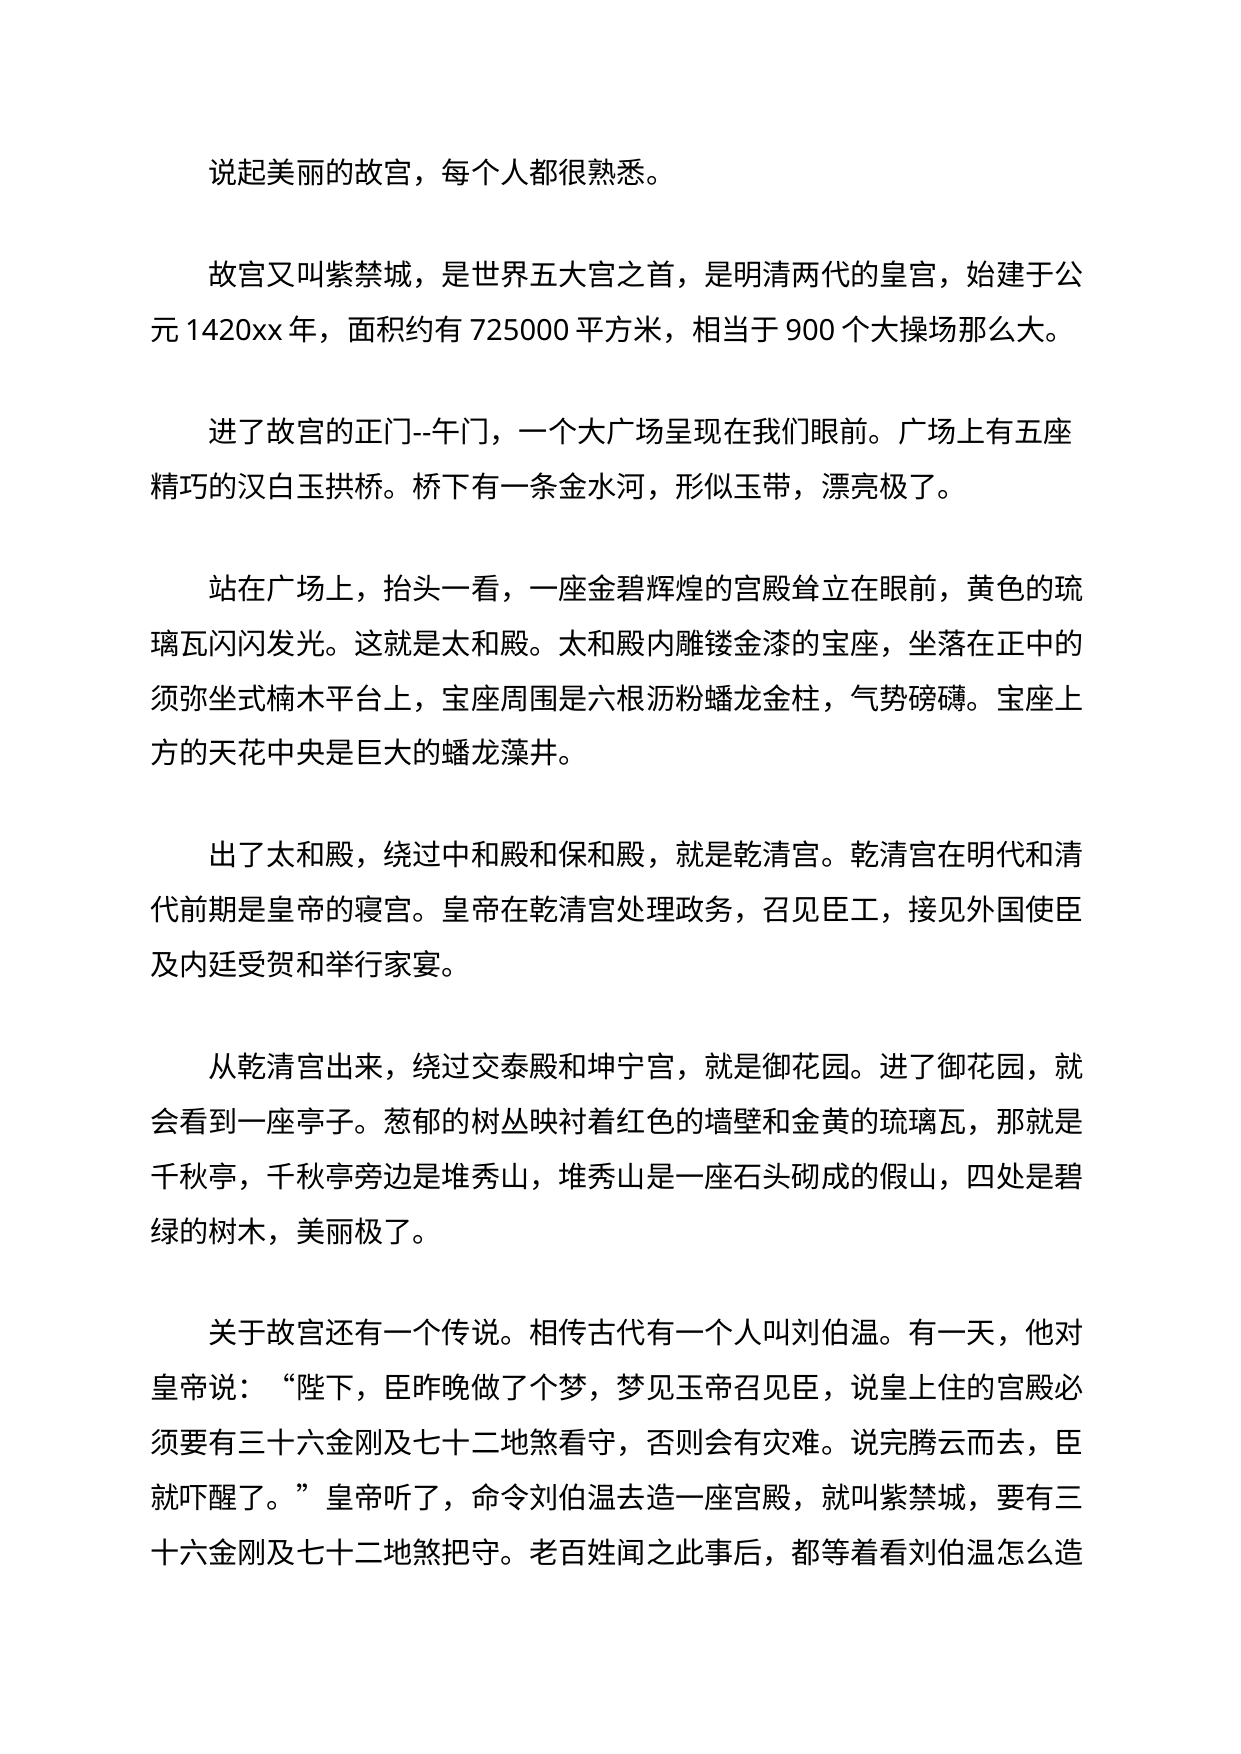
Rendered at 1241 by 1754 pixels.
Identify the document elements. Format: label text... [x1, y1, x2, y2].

text 故宫又叫紫禁城，是世界五大宫之首，是明清两代的皇宫，始建于公元1420xx年，面积约有725000平方米，相当于900个大操场那么大。 [150, 252, 1090, 349]
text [150, 1310, 1090, 1572]
text 从乾清宫出来，绕过交泰殿和坤宁宫，就是御花园。进了御花园，就会看到一座亭子。葱郁的树丛映衬着红色的墙壁和金黄的琉璃瓦，那就是千秋亭，千秋亭旁边是堆秀山，堆秀山是一座石头砌成的假山，四处是碧绿的树木，美丽极了。 [150, 1043, 1090, 1250]
text 出了太和殿，绕过中和殿和保和殿，就是乾清宫。乾清宫在明代和清代前期是皇帝的寝宫。皇帝在乾清宫处理政务，召见臣工，接见外国使臣及内廷受贺和举行家宴。 [150, 832, 1090, 984]
text 进了故宫的正门--午门，一个大广场呈现在我们眼前。广场上有五座精巧的汉白玉拱桥。桥下有一条金水河，形似玉带，漂亮极了。 [150, 409, 1090, 506]
text 说起美丽的故宫，每个人都很熟悉。 [150, 150, 1090, 192]
text 站在广场上，抬头一看，一座金碧辉煌的宫殿耸立在眼前，黄色的琉璃瓦闪闪发光。这就是太和殿。太和殿内雕镂金漆的宝座，坐落在正中的须弥坐式楠木平台上，宝座周围是六根沥粉蟠龙金柱，气势磅礴。宝座上方的天花中央是巨大的蟠龙藻井。 [150, 565, 1090, 772]
